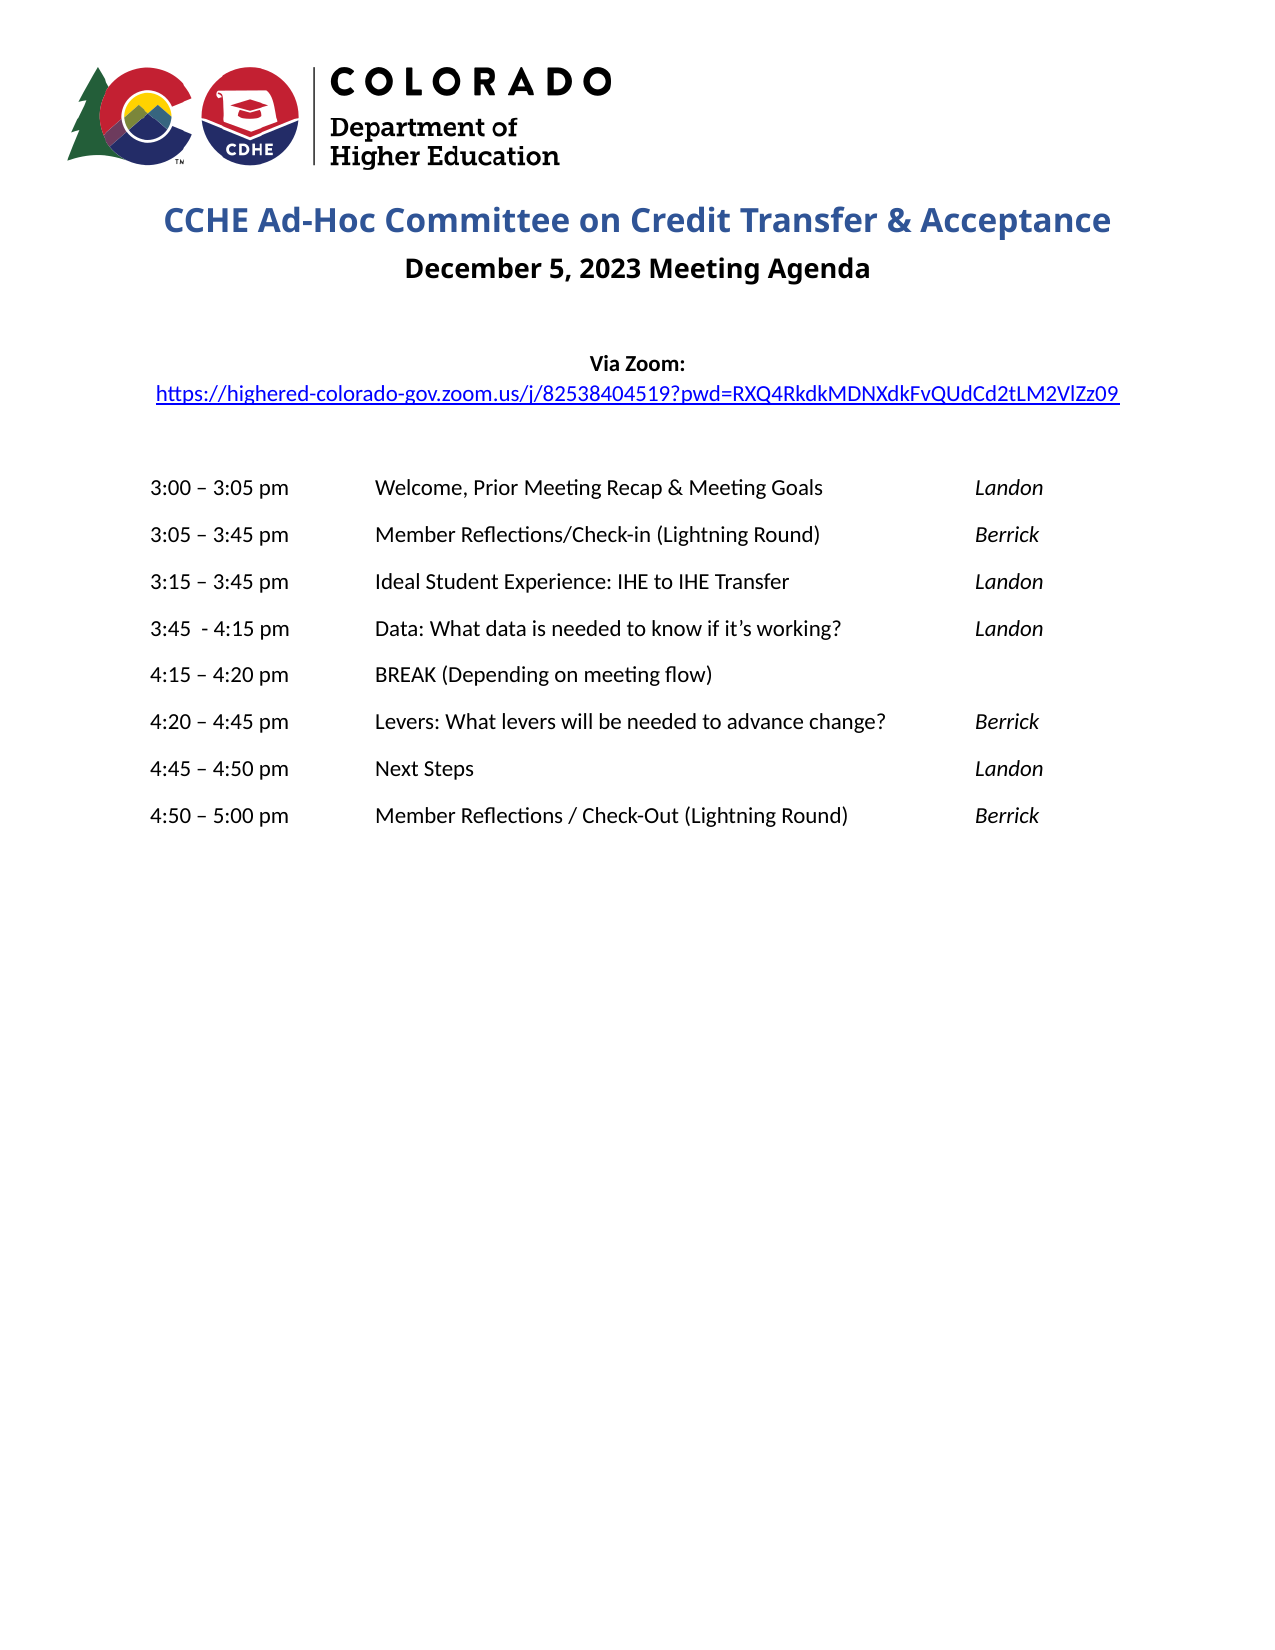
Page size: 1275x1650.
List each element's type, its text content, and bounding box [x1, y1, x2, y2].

text 4:20 – 4:45 pm Levers: What levers will be needed to advance change? Berrick [150, 707, 1125, 736]
text 3:05 – 3:45 pm Member Reflections/Check-in (Lightning Round) Berrick [150, 520, 1125, 548]
text 4:15 – 4:20 pm BREAK (Depending on meeting flow) [150, 661, 1125, 689]
text 3:45 - 4:15 pm Data: What data is needed to know if it’s working? Landon [150, 614, 1125, 642]
text 4:45 – 4:50 pm Next Steps Landon [150, 754, 1125, 782]
text Via Zoom: [150, 349, 1125, 377]
subtitle CCHE Ad-Hoc Committee on Credit Transfer & Acceptance [150, 197, 1125, 242]
text 3:00 – 3:05 pm Welcome, Prior Meeting Recap & Meeting Goals Landon [150, 473, 1125, 501]
text 4:50 – 5:00 pm Member Reflections / Check-Out (Lightning Round) Berrick [150, 801, 1125, 829]
text https://highered-colorado-gov.zoom.us/j/82538404519?pwd=RXQ4RkdkMDNXdkFvQUdCd2tLM2VlZz09 [150, 379, 1125, 407]
picture [67, 67, 611, 170]
subtitle December 5, 2023 Meeting Agenda [150, 250, 1125, 287]
text 3:15 – 3:45 pm Ideal Student Experience: IHE to IHE Transfer Landon [150, 567, 1125, 595]
